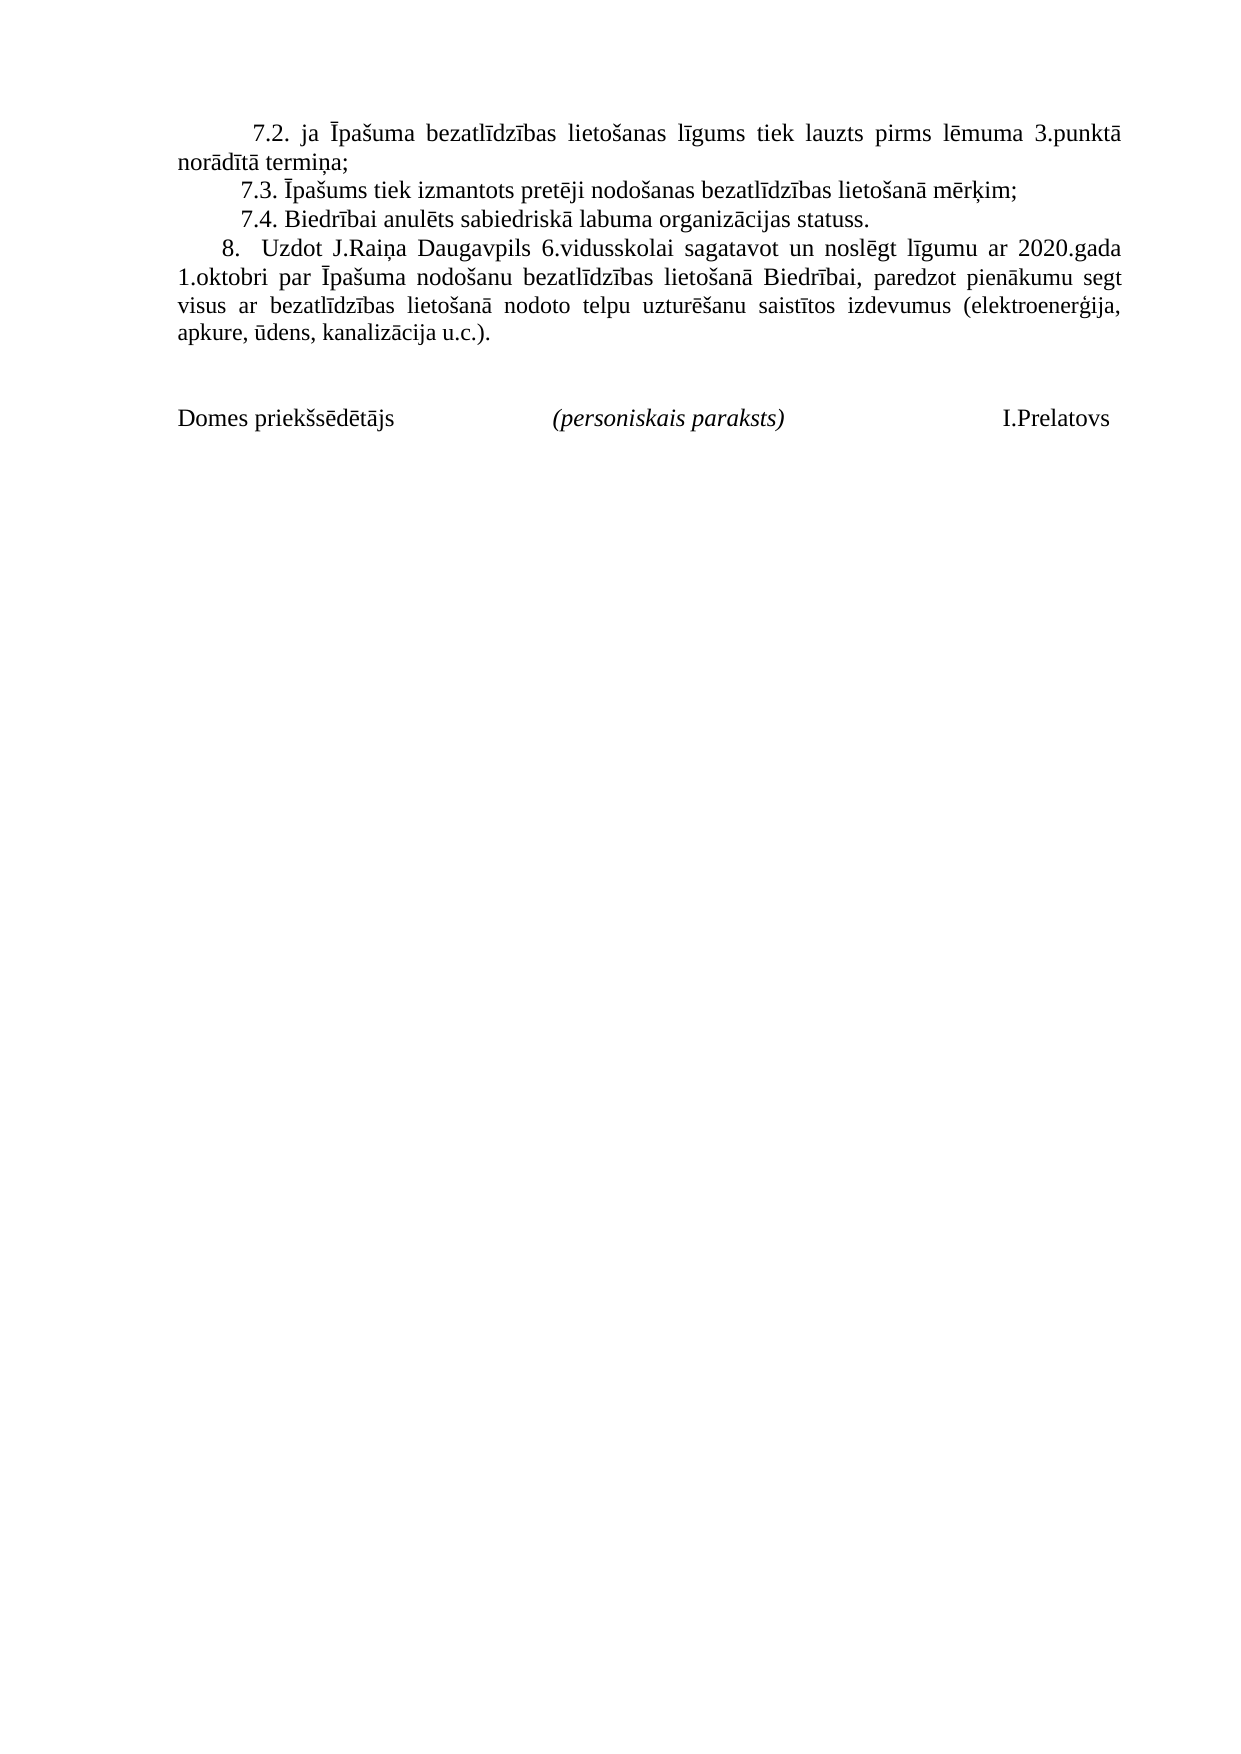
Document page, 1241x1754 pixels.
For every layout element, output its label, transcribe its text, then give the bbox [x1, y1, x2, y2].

text Domes priekšsēdētājs (personiskais paraksts) I.Prelatovs [177, 403, 1122, 432]
text 7.3. Īpašums tiek izmantots pretēji nodošanas bezatlīdzības lietošanā mērķim; [177, 176, 1122, 204]
text 8. Uzdot J.Raiņa Daugavpils 6.vidusskolai sagatavot un noslēgt līgumu ar 2020.gada 1.oktobri par Īpašuma nodošanu bezatlīdzības lietošanā Biedrībai, paredzot pienākumu segt visus ar bezatlīdzības lietošanā nodoto telpu uzturēšanu saistītos izdevumus (elektroenerģija, apkure, ūdens, kanalizācija u.c.). [177, 233, 1122, 346]
text 7.4. Biedrībai anulēts sabiedriskā labuma organizācijas statuss. [177, 204, 1122, 233]
text 7.2. ja Īpašuma bezatlīdzības lietošanas līgums tiek lauzts pirms lēmuma 3.punktā norādītā termiņa; [177, 118, 1122, 176]
